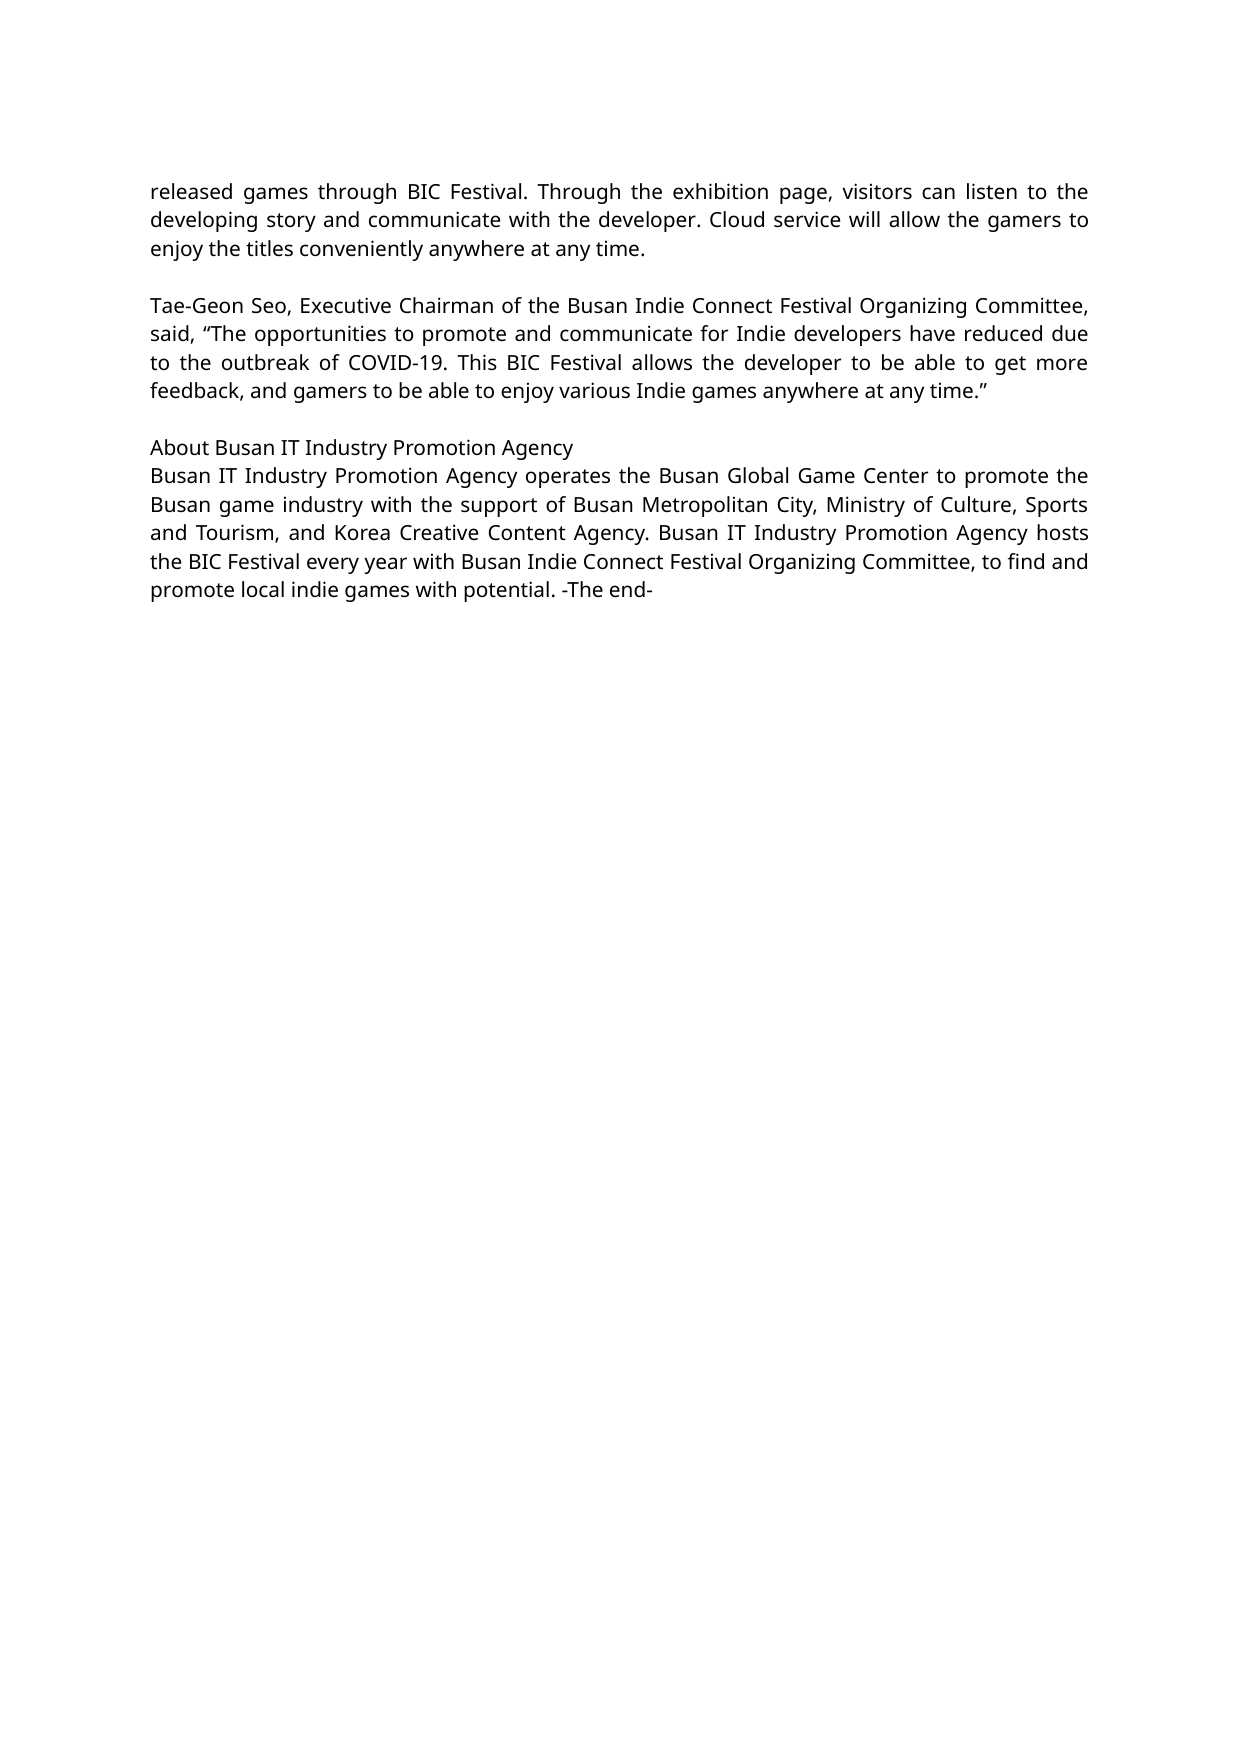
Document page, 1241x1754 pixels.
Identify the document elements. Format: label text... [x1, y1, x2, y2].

text About Busan IT Industry Promotion Agency [150, 433, 1090, 462]
text Tae-Geon Seo, Executive Chairman of the Busan Indie Connect Festival Organizing Committee, said, “The opportunities to promote and communicate for Indie developers have reduced due to the outbreak of COVID-19. This BIC Festival allows the developer to be able to get more feedback, and gamers to be able to enjoy various Indie games anywhere at any time.” [150, 291, 1090, 405]
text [150, 177, 1090, 262]
text Busan IT Industry Promotion Agency operates the Busan Global Game Center to promote the Busan game industry with the support of Busan Metropolitan City, Ministry of Culture, Sports and Tourism, and Korea Creative Content Agency. Busan IT Industry Promotion Agency hosts the BIC Festival every year with Busan Indie Connect Festival Organizing Committee, to find and promote local indie games with potential. -The end- [150, 462, 1090, 604]
